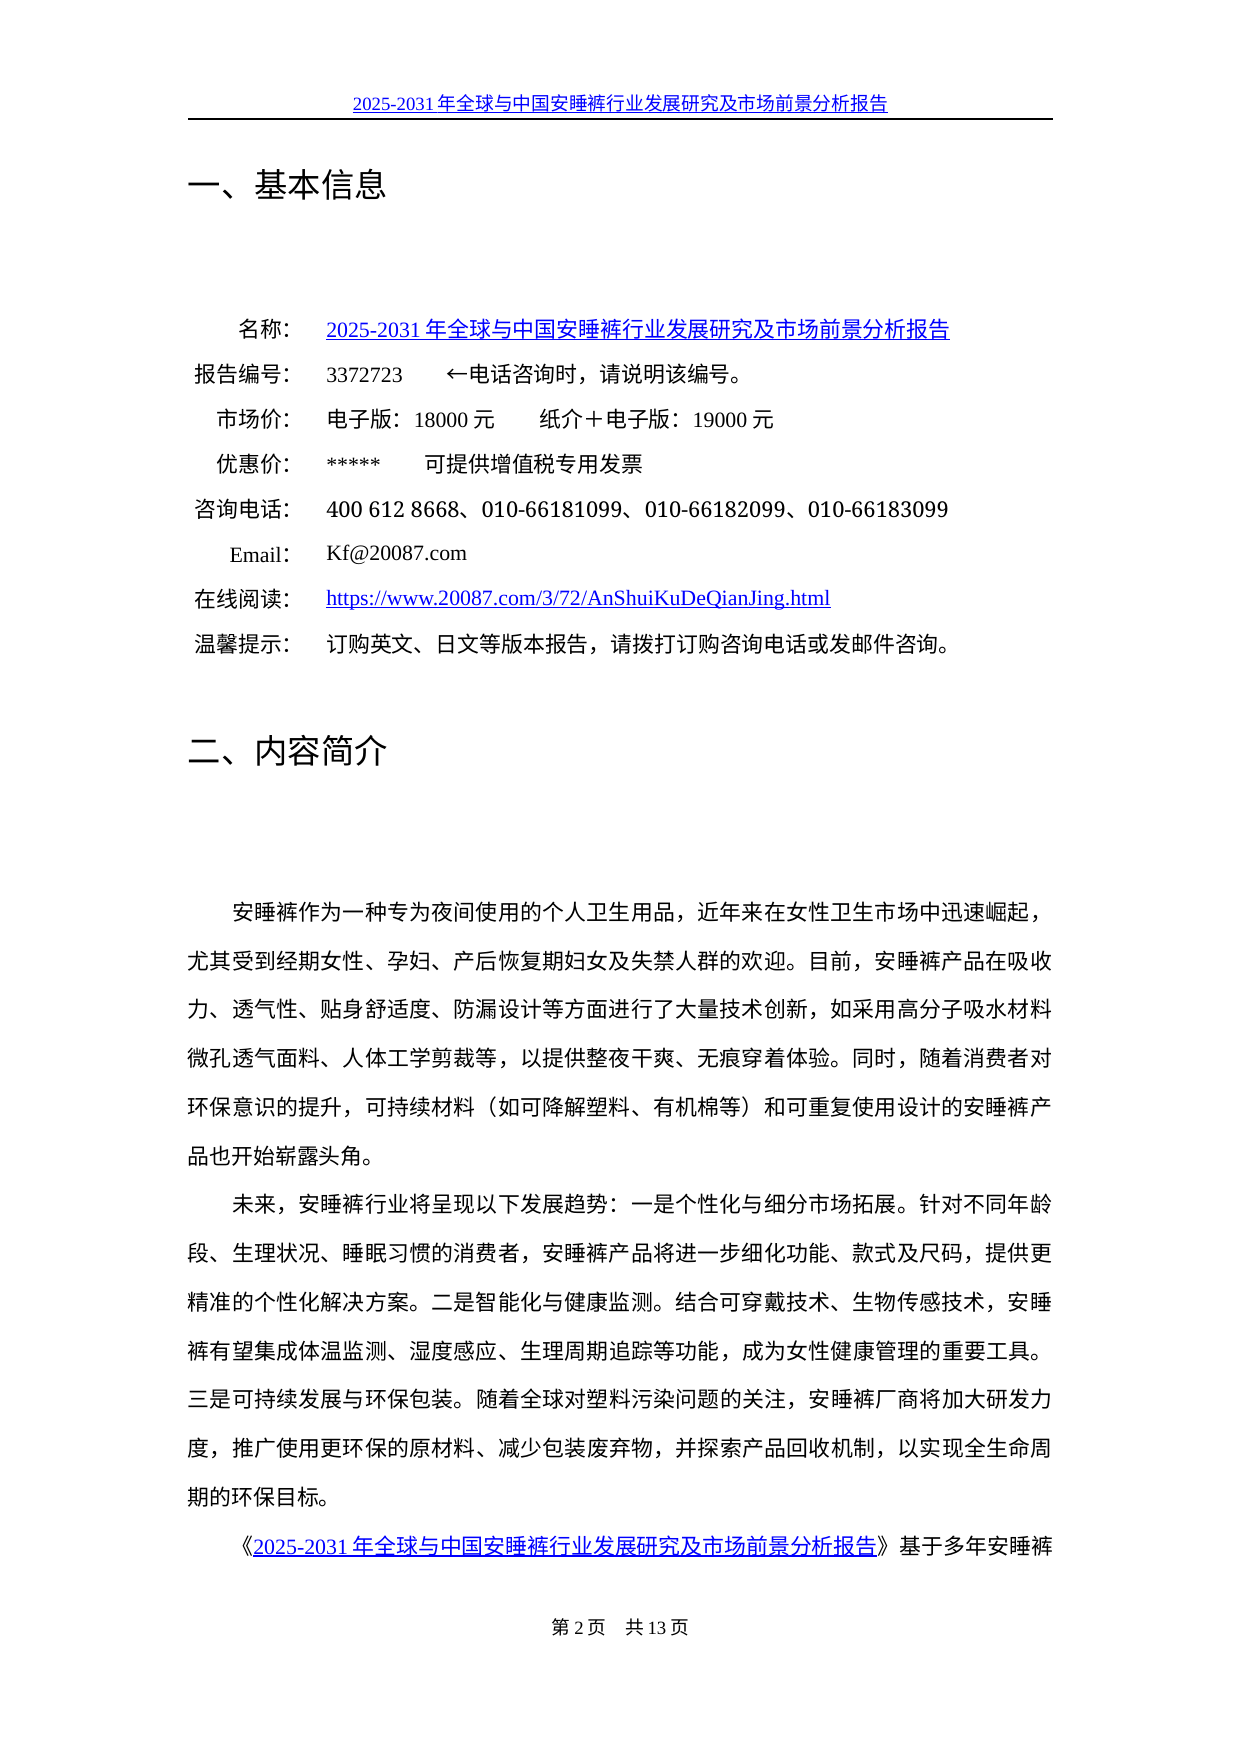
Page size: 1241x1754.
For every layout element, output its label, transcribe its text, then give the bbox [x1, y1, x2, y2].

table_cell 在线阅读： [167, 582, 315, 627]
table_cell 订购英文、日文等版本报告，请拨打订购咨询电话或发邮件咨询。 [315, 627, 1073, 672]
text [187, 894, 1053, 1561]
table_header 名称： [167, 312, 315, 357]
table_cell Email： [167, 537, 315, 582]
title 一、基本信息 [187, 150, 1053, 215]
table_cell 3372723 ←电话咨询时，请说明该编号。 [315, 357, 1073, 402]
table_cell 咨询电话： [167, 492, 315, 537]
table_cell 400 612 8668、010-66181099、010-66182099、010-66183099 [315, 492, 1073, 537]
table_cell 市场价： [167, 402, 315, 447]
table_cell 报告编号： [167, 357, 315, 402]
table_cell 优惠价： [167, 447, 315, 492]
table_cell Kf@20087.com [315, 537, 1073, 582]
title 二、内容简介 [187, 717, 1053, 782]
table_cell 电子版：18000 元 纸介＋电子版：19000 元 [315, 402, 1073, 447]
table_cell [315, 582, 1073, 627]
table_header 2025-2031年全球与中国安睡裤行业发展研究及市场前景分析报告 [315, 312, 1073, 357]
table_cell ***** 可提供增值税专用发票 [315, 447, 1073, 492]
table_cell 温馨提示： [167, 627, 315, 672]
